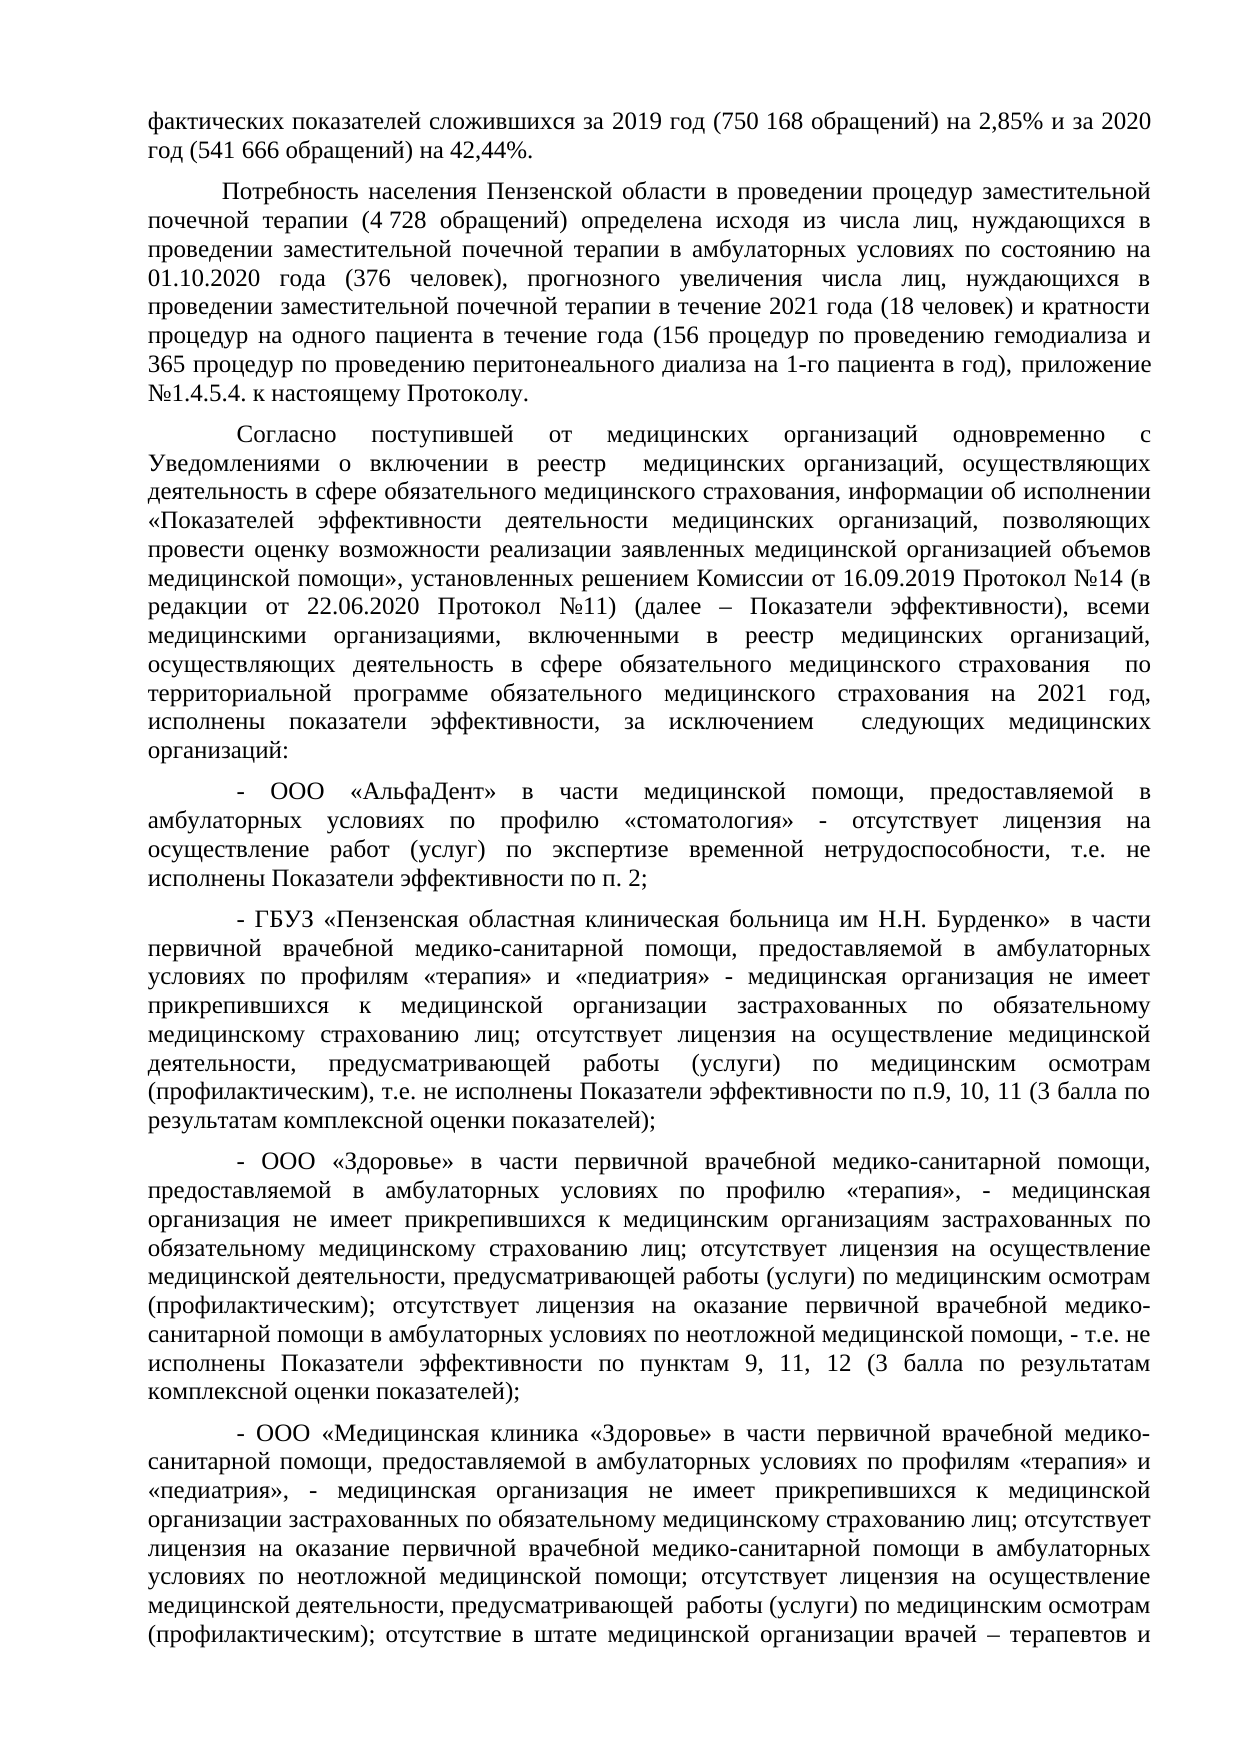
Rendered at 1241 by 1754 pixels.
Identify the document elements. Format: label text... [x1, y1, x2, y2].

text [148, 106, 1152, 164]
text Потребность населения Пензенской области в проведении процедур заместительной почечной терапии (4 728 обращений) определена исходя из числа лиц, нуждающихся в проведении заместительной почечной терапии в амбулаторных условиях по состоянию на 01.10.2020 года (376 человек), прогнозного увеличения числа лиц, нуждающихся в проведении заместительной почечной терапии в течение 2021 года (18 человек) и кратности процедур на одного пациента в течение года (156 процедур по проведению гемодиализа и 365 процедур по проведению перитонеального диализа на 1-го пациента в год), приложение №1.4.5.4. к настоящему Протоколу. [148, 176, 1152, 406]
text - ООО «Здоровье» в части первичной врачебной медико-санитарной помощи, предоставляемой в амбулаторных условиях по профилю «терапия», - медицинская организация не имеет прикрепившихся к медицинским организациям застрахованных по обязательному медицинскому страхованию лиц; отсутствует лицензия на осуществление медицинской деятельности, предусматривающей работы (услуги) по медицинским осмотрам (профилактическим); отсутствует лицензия на оказание первичной врачебной медико-санитарной помощи в амбулаторных условиях по неотложной медицинской помощи, - т.е. не исполнены Показатели эффективности по пунктам 9, 11, 12 (3 балла по результатам комплексной оценки показателей); [148, 1146, 1152, 1405]
text Согласно поступившей от медицинских организаций одновременно с Уведомлениями о включении в реестр медицинских организаций, осуществляющих деятельность в сфере обязательного медицинского страхования, информации об исполнении «Показателей эффективности деятельности медицинских организаций, позволяющих провести оценку возможности реализации заявленных медицинской организацией объемов медицинской помощи», установленных решением Комиссии от 16.09.2019 Протокол №14 (в редакции от 22.06.2020 Протокол №11) (далее – Показатели эффективности), всеми медицинскими организациями, включенными в реестр медицинских организаций, осуществляющих деятельность в сфере обязательного медицинского страхования по территориальной программе обязательного медицинского страхования на 2021 год, исполнены показатели эффективности, за исключением следующих медицинских организаций: [148, 419, 1152, 764]
text - ООО «АльфаДент» в части медицинской помощи, предоставляемой в амбулаторных условиях по профилю «стоматология» - отсутствует лицензия на осуществление работ (услуг) по экспертизе временной нетрудоспособности, т.е. не исполнены Показатели эффективности по п. 2; [148, 776, 1152, 891]
text - ГБУЗ «Пензенская областная клиническая больница им Н.Н. Бурденко» в части первичной врачебной медико-санитарной помощи, предоставляемой в амбулаторных условиях по профилям «терапия» и «педиатрия» - медицинская организация не имеет прикрепившихся к медицинской организации застрахованных по обязательному медицинскому страхованию лиц; отсутствует лицензия на осуществление медицинской деятельности, предусматривающей работы (услуги) по медицинским осмотрам (профилактическим), т.е. не исполнены Показатели эффективности по п.9, 10, 11 (3 балла по результатам комплексной оценки показателей); [148, 904, 1152, 1134]
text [148, 1418, 1152, 1648]
